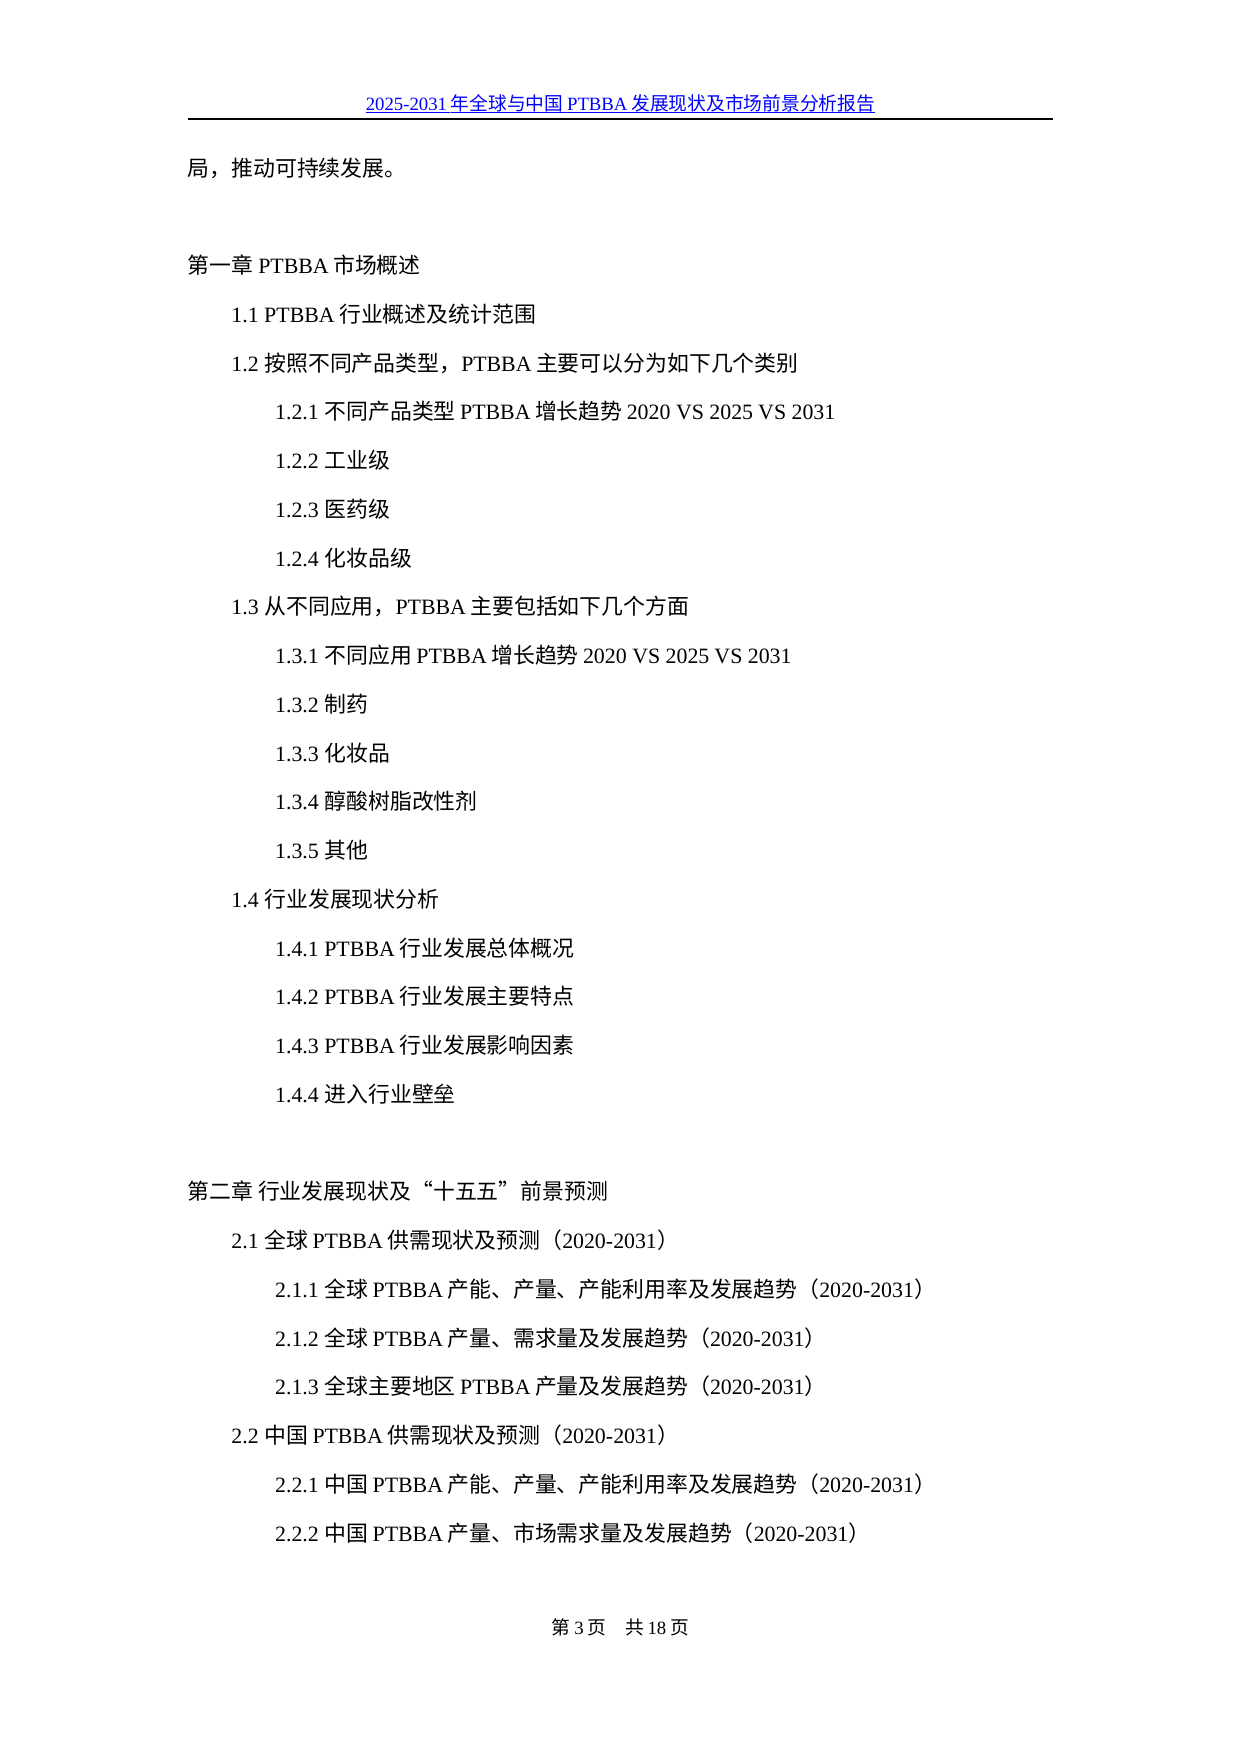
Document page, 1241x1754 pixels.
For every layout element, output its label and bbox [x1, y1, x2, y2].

text [187, 150, 1053, 1548]
